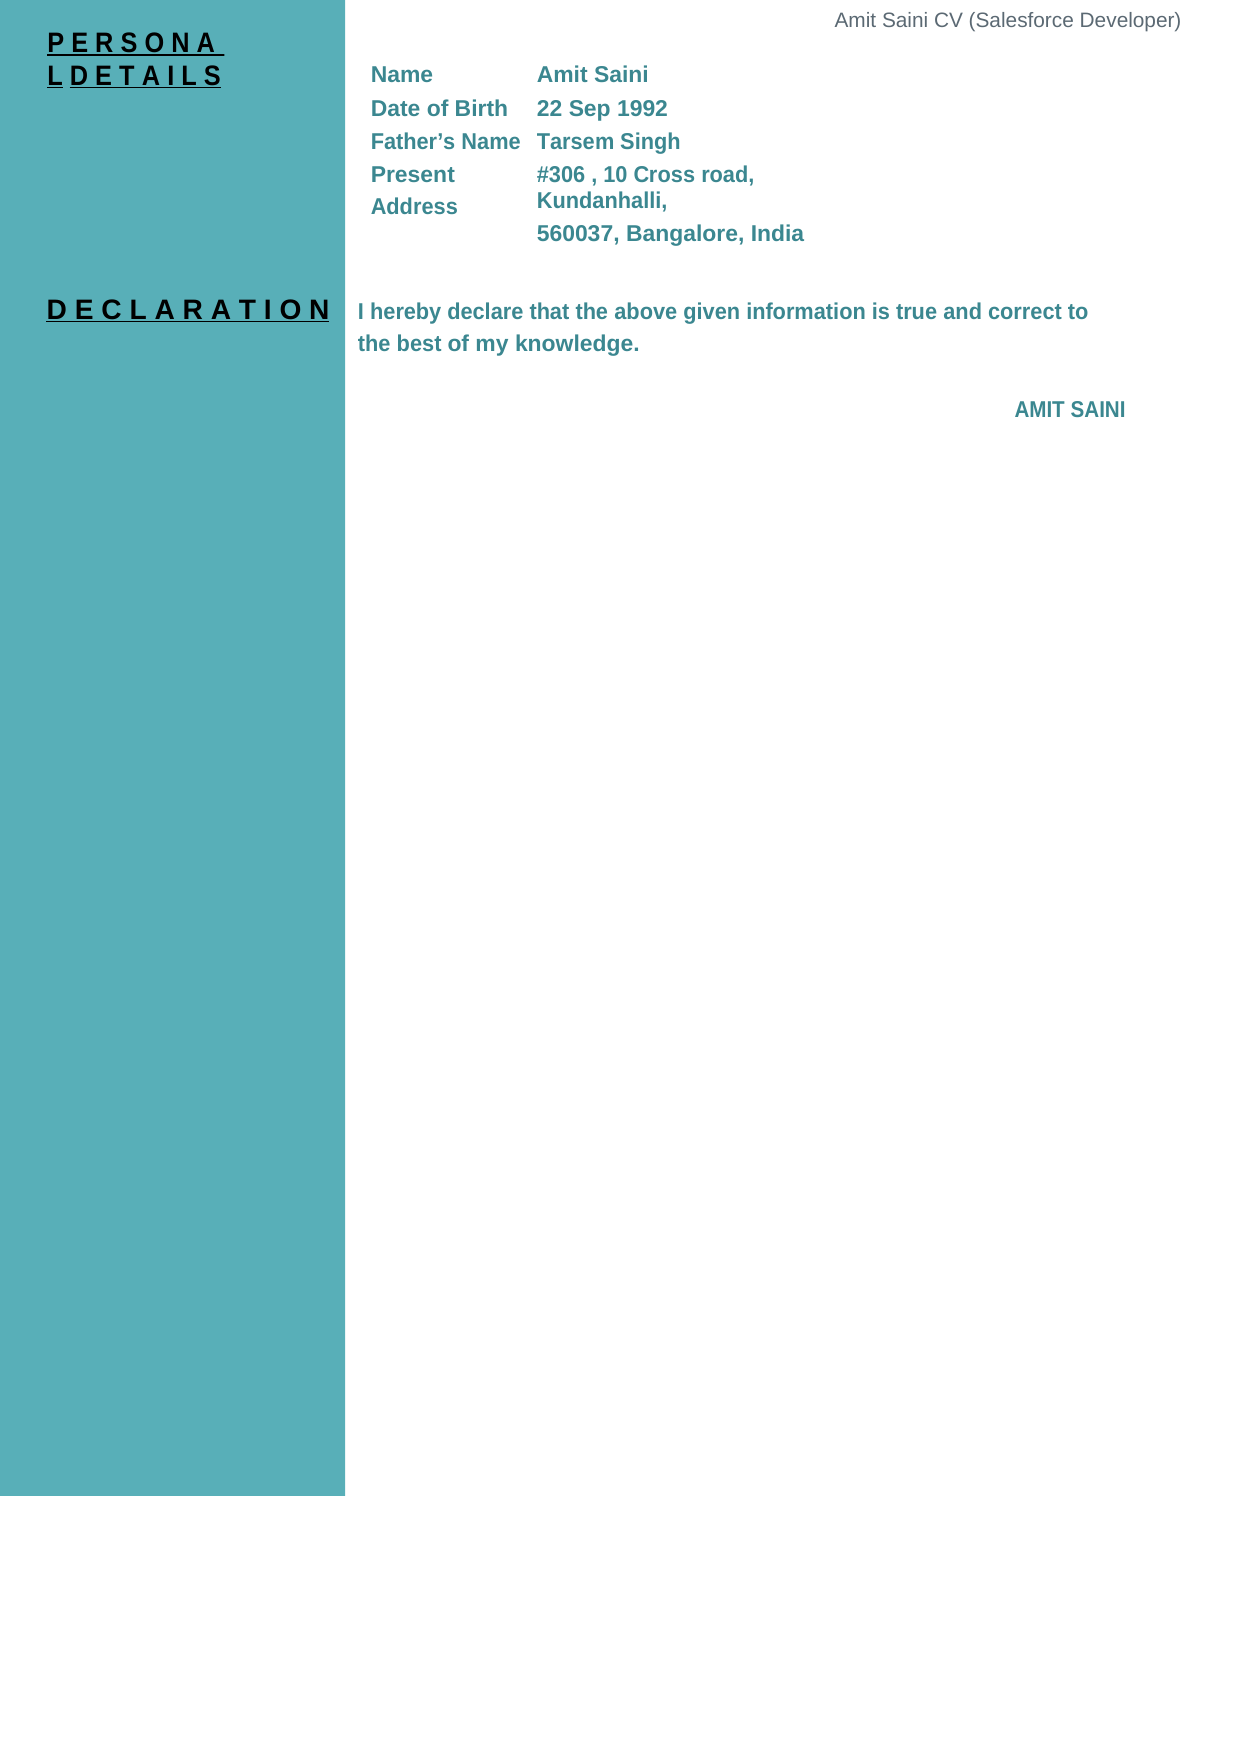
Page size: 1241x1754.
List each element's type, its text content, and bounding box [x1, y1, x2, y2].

text D E C L A R A T I O N I hereby declare that the above given information is true and correct to the best of my knowledge. [46, 293, 1117, 356]
text AMIT SAINI [0, 396, 1125, 422]
subtitle P E R S O N A L D E T A I L S [47, 26, 233, 91]
